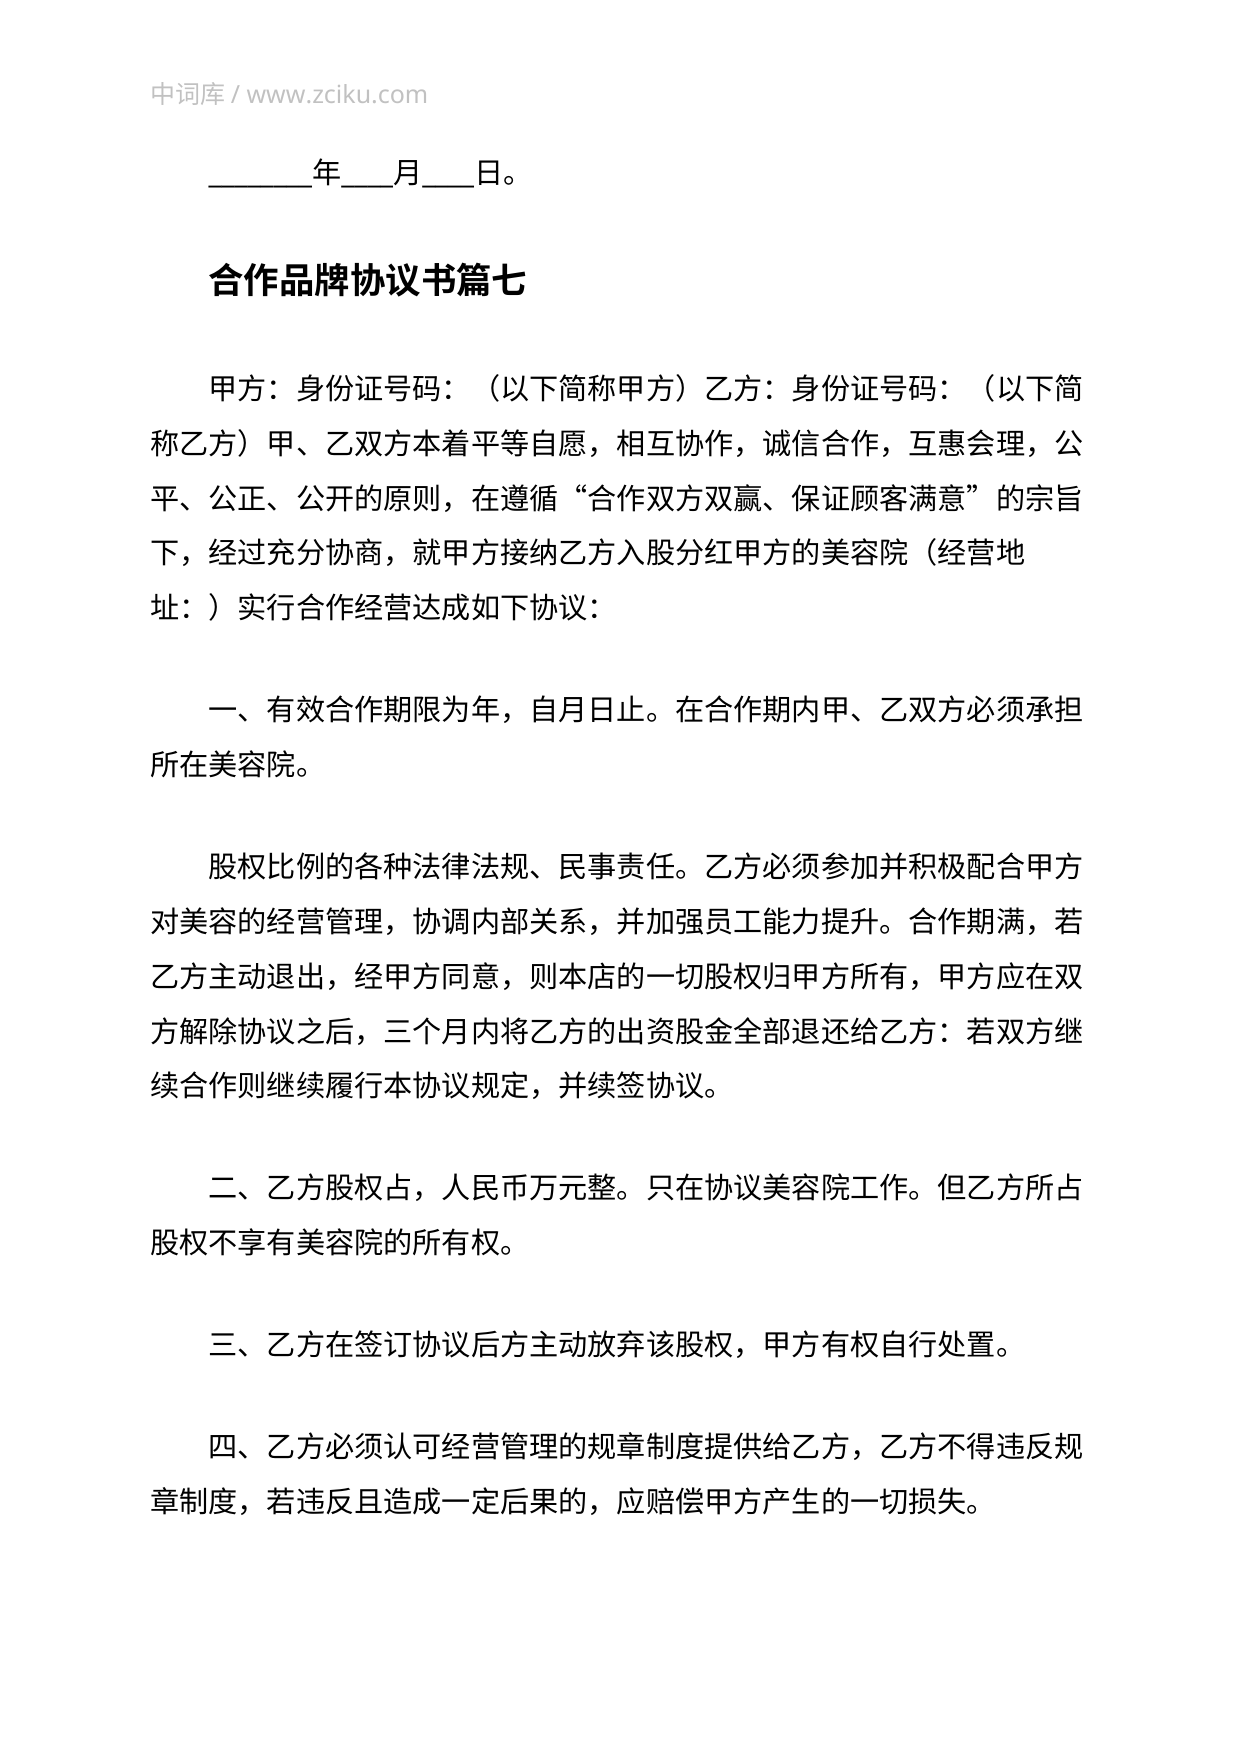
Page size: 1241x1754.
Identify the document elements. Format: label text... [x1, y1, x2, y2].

text 甲方：身份证号码：（以下简称甲方）乙方：身份证号码：（以下简称乙方）甲、乙双方本着平等自愿，相互协作，诚信合作，互惠会理，公平、公正、公开的原则，在遵循“合作双方双赢、保证顾客满意”的宗旨下，经过充分协商，就甲方接纳乙方入股分红甲方的美容院（经营地址：）实行合作经营达成如下协议： [150, 365, 1090, 627]
text 股权比例的各种法律法规、民事责任。乙方必须参加并积极配合甲方对美容的经营管理，协调内部关系，并加强员工能力提升。合作期满，若乙方主动退出，经甲方同意，则本店的一切股权归甲方所有，甲方应在双方解除协议之后，三个月内将乙方的出资股金全部退还给乙方：若双方继续合作则继续履行本协议规定，并续签协议。 [150, 843, 1090, 1105]
text ________年____月____日。 [150, 150, 1090, 192]
text 二、乙方股权占，人民币万元整。只在协议美容院工作。但乙方所占股权不享有美容院的所有权。 [150, 1165, 1090, 1262]
text 三、乙方在签订协议后方主动放弃该股权，甲方有权自行处置。 [150, 1321, 1090, 1364]
text 合作品牌协议书篇七 [150, 252, 1090, 303]
text 四、乙方必须认可经营管理的规章制度提供给乙方，乙方不得违反规章制度，若违反且造成一定后果的，应赔偿甲方产生的一切损失。 [150, 1423, 1090, 1520]
text 一、有效合作期限为年，自月日止。在合作期内甲、乙双方必须承担所在美容院。 [150, 687, 1090, 784]
